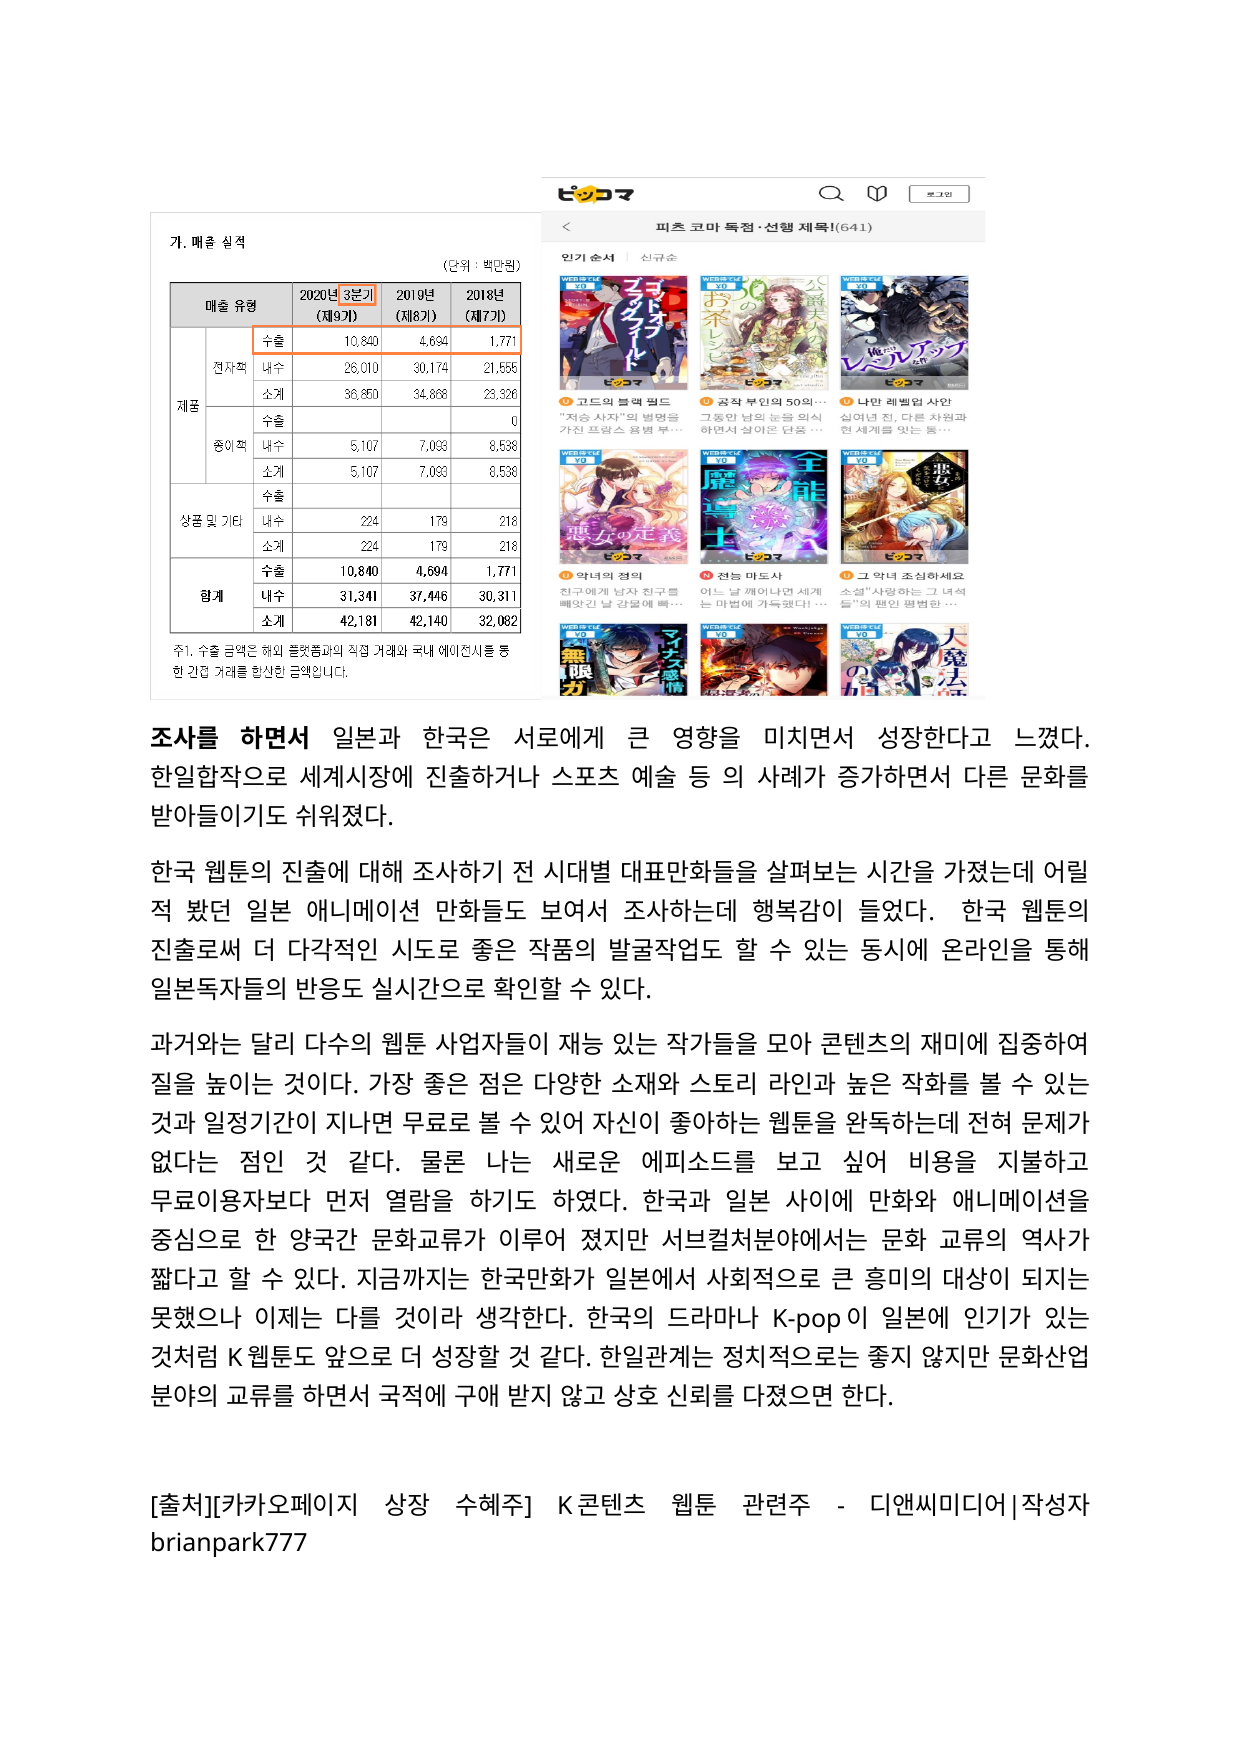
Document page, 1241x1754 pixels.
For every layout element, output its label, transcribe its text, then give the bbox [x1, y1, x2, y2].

text 조사를 하면서 일본과 한국은 서로에게 큰 영향을 미치면서 성장한다고 느꼈다. 한일합작으로 세계시장에 진출하거나 스포츠 예술 등 의 사례가 증가하면서 다른 문화를 받아들이기도 쉬워졌다. [150, 718, 1090, 833]
text 한국 웹툰의 진출에 대해 조사하기 전 시대별 대표만화들을 살펴보는 시간을 가졌는데 어릴 적 봤던 일본 애니메이션 만화들도 보여서 조사하는데 행복감이 들었다. 한국 웹툰의 진출로써 더 다각적인 시도로 좋은 작품의 발굴작업도 할 수 있는 동시에 온라인을 통해 일본독자들의 반응도 실시간으로 확인할 수 있다. [150, 852, 1090, 1006]
text [출처][카카오페이지 상장 수혜주] K콘텐츠 웹툰 관련주 - 디앤씨미디어|작성자brianpark777 [150, 1486, 1090, 1559]
text 과거와는 달리 다수의 웹툰 사업자들이 재능 있는 작가들을 모아 콘텐츠의 재미에 집중하여 질을 높이는 것이다. 가장 좋은 점은 다양한 소재와 스토리 라인과 높은 작화를 볼 수 있는 것과 일정기간이 지나면 무료로 볼 수 있어 자신이 좋아하는 웹툰을 완독하는데 전혀 문제가 없다는 점인 것 같다. 물론 나는 새로운 에피소드를 보고 싶어 비용을 지불하고 무료이용자보다 먼저 열람을 하기도 하였다. 한국과 일본 사이에 만화와 애니메이션을 중심으로 한 양국간 문화교류가 이루어 졌지만 서브컬처분야에서는 문화 교류의 역사가 짧다고 할 수 있다. 지금까지는 한국만화가 일본에서 사회적으로 큰 흥미의 대상이 되지는 못했으나 이제는 다를 것이라 생각한다. 한국의 드라마나 K-pop이 일본에 인기가 있는 것처럼 K웹툰도 앞으로 더 성장할 것 같다. 한일관계는 정치적으로는 좋지 않지만 문화산업 분야의 교류를 하면서 국적에 구애 받지 않고 상호 신뢰를 다졌으면 한다. [150, 1025, 1090, 1413]
picture [150, 177, 986, 700]
